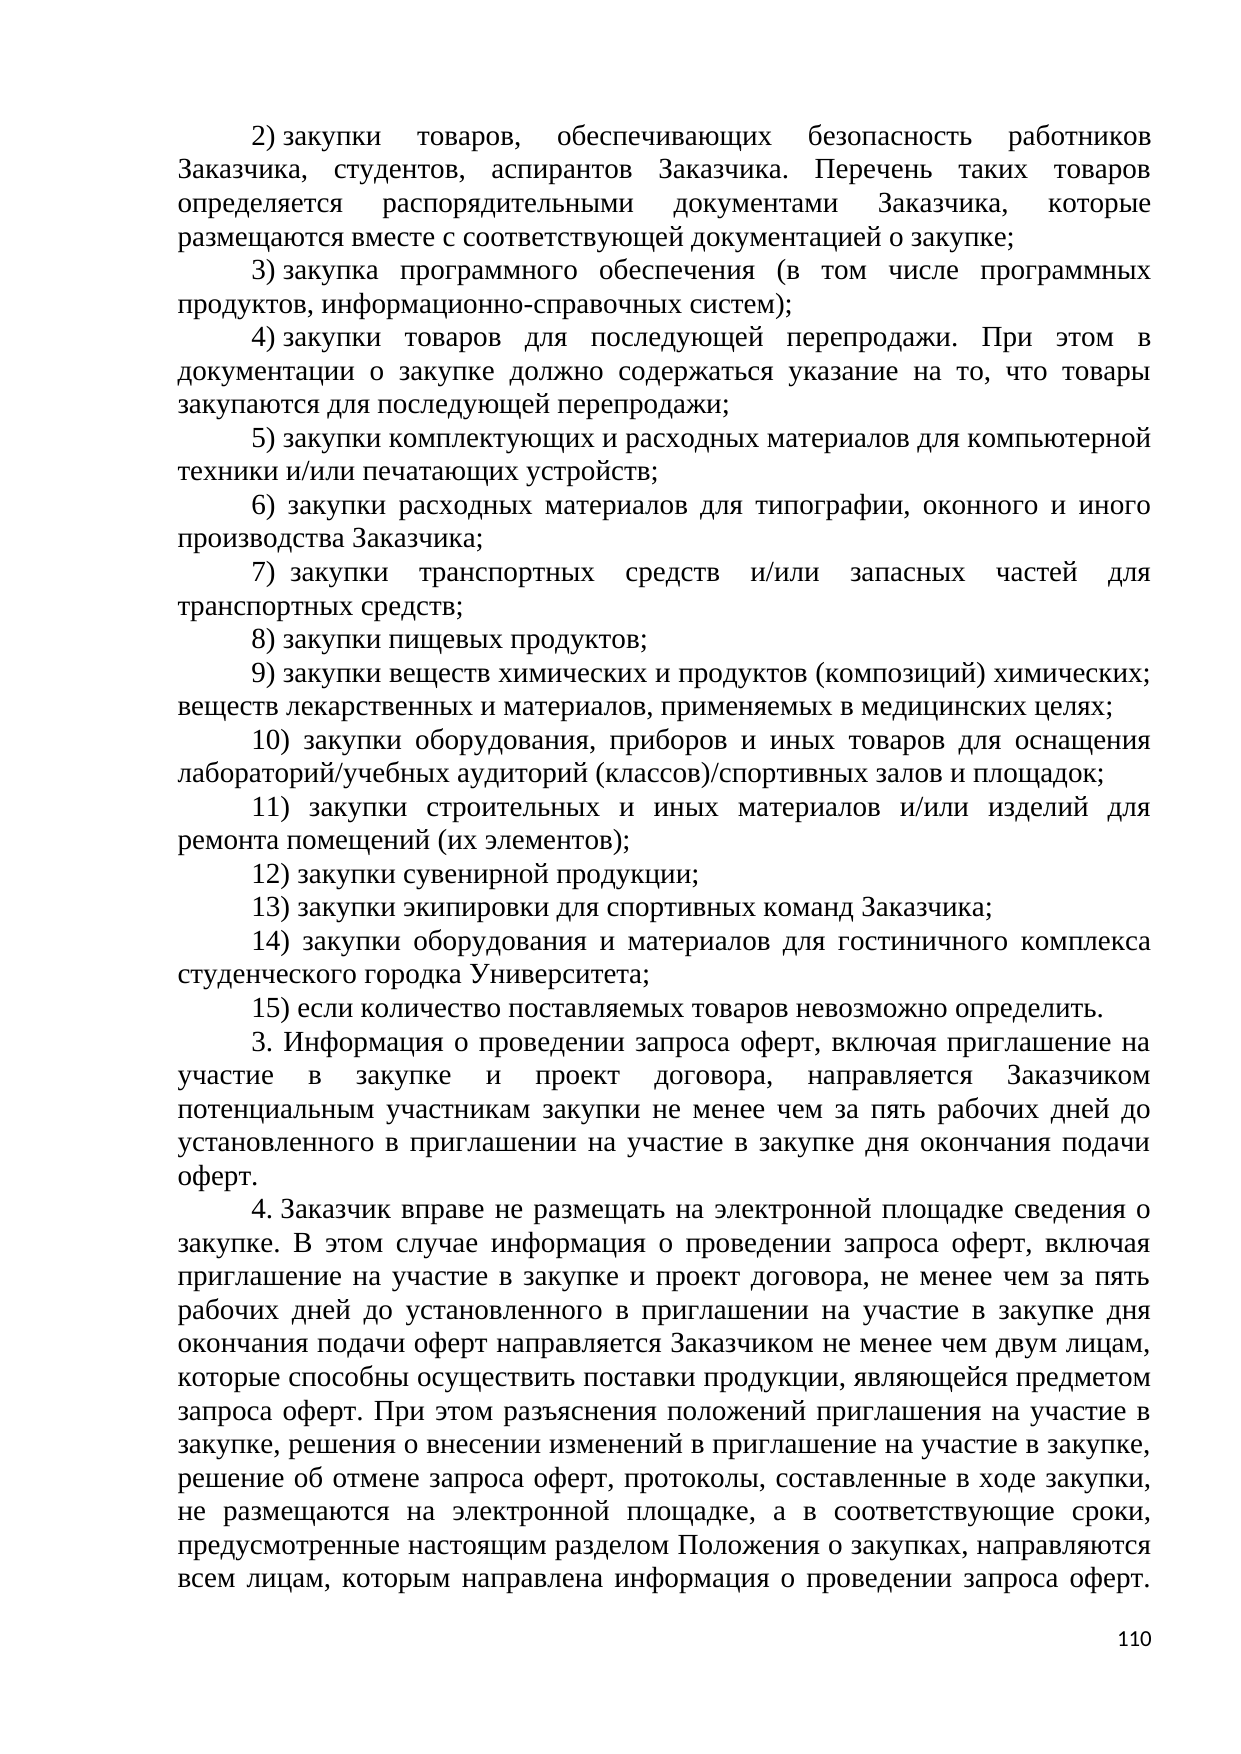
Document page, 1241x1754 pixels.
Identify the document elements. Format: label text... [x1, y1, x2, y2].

text 7) закупки транспортных средств и/или запасных частей для транспортных средств; [177, 554, 1152, 621]
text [177, 1191, 1152, 1594]
text 13) закупки экипировки для спортивных команд Заказчика; [177, 889, 1152, 923]
text 3) закупка программного обеспечения (в том числе программных продуктов, информационно-справочных систем); [177, 252, 1152, 319]
text 9) закупки веществ химических и продуктов (композиций) химических; веществ лекарственных и материалов, применяемых в медицинских целях; [177, 655, 1152, 722]
text 10) закупки оборудования, приборов и иных товаров для оснащения лабораторий/учебных аудиторий (классов)/спортивных залов и площадок; [177, 722, 1152, 789]
text 8) закупки пищевых продуктов; [177, 621, 1152, 655]
text 15) если количество поставляемых товаров невозможно определить. [177, 990, 1152, 1024]
text 14) закупки оборудования и материалов для гостиничного комплекса студенческого городка Университета; [177, 923, 1152, 990]
text 5) закупки комплектующих и расходных материалов для компьютерной техники и/или печатающих устройств; [177, 420, 1152, 487]
text 12) закупки сувенирной продукции; [177, 856, 1152, 889]
text 6) закупки расходных материалов для типографии, оконного и иного производства Заказчика; [177, 487, 1152, 554]
text 2) закупки товаров, обеспечивающих безопасность работников Заказчика, студентов, аспирантов Заказчика. Перечень таких товаров определяется распорядительными документами Заказчика, которые размещаются вместе с соответствующей документацией о закупке; [177, 118, 1152, 252]
text 4) закупки товаров для последующей перепродажи. При этом в документации о закупке должно содержаться указание на то, что товары закупаются для последующей перепродажи; [177, 319, 1152, 420]
text 3. Информация о проведении запроса оферт, включая приглашение на участие в закупке и проект договора, направляется Заказчиком потенциальным участникам закупки не менее чем за пять рабочих дней до установленного в приглашении на участие в закупке дня окончания подачи оферт. [177, 1024, 1152, 1191]
text 11) закупки строительных и иных материалов и/или изделий для ремонта помещений (их элементов); [177, 789, 1152, 856]
